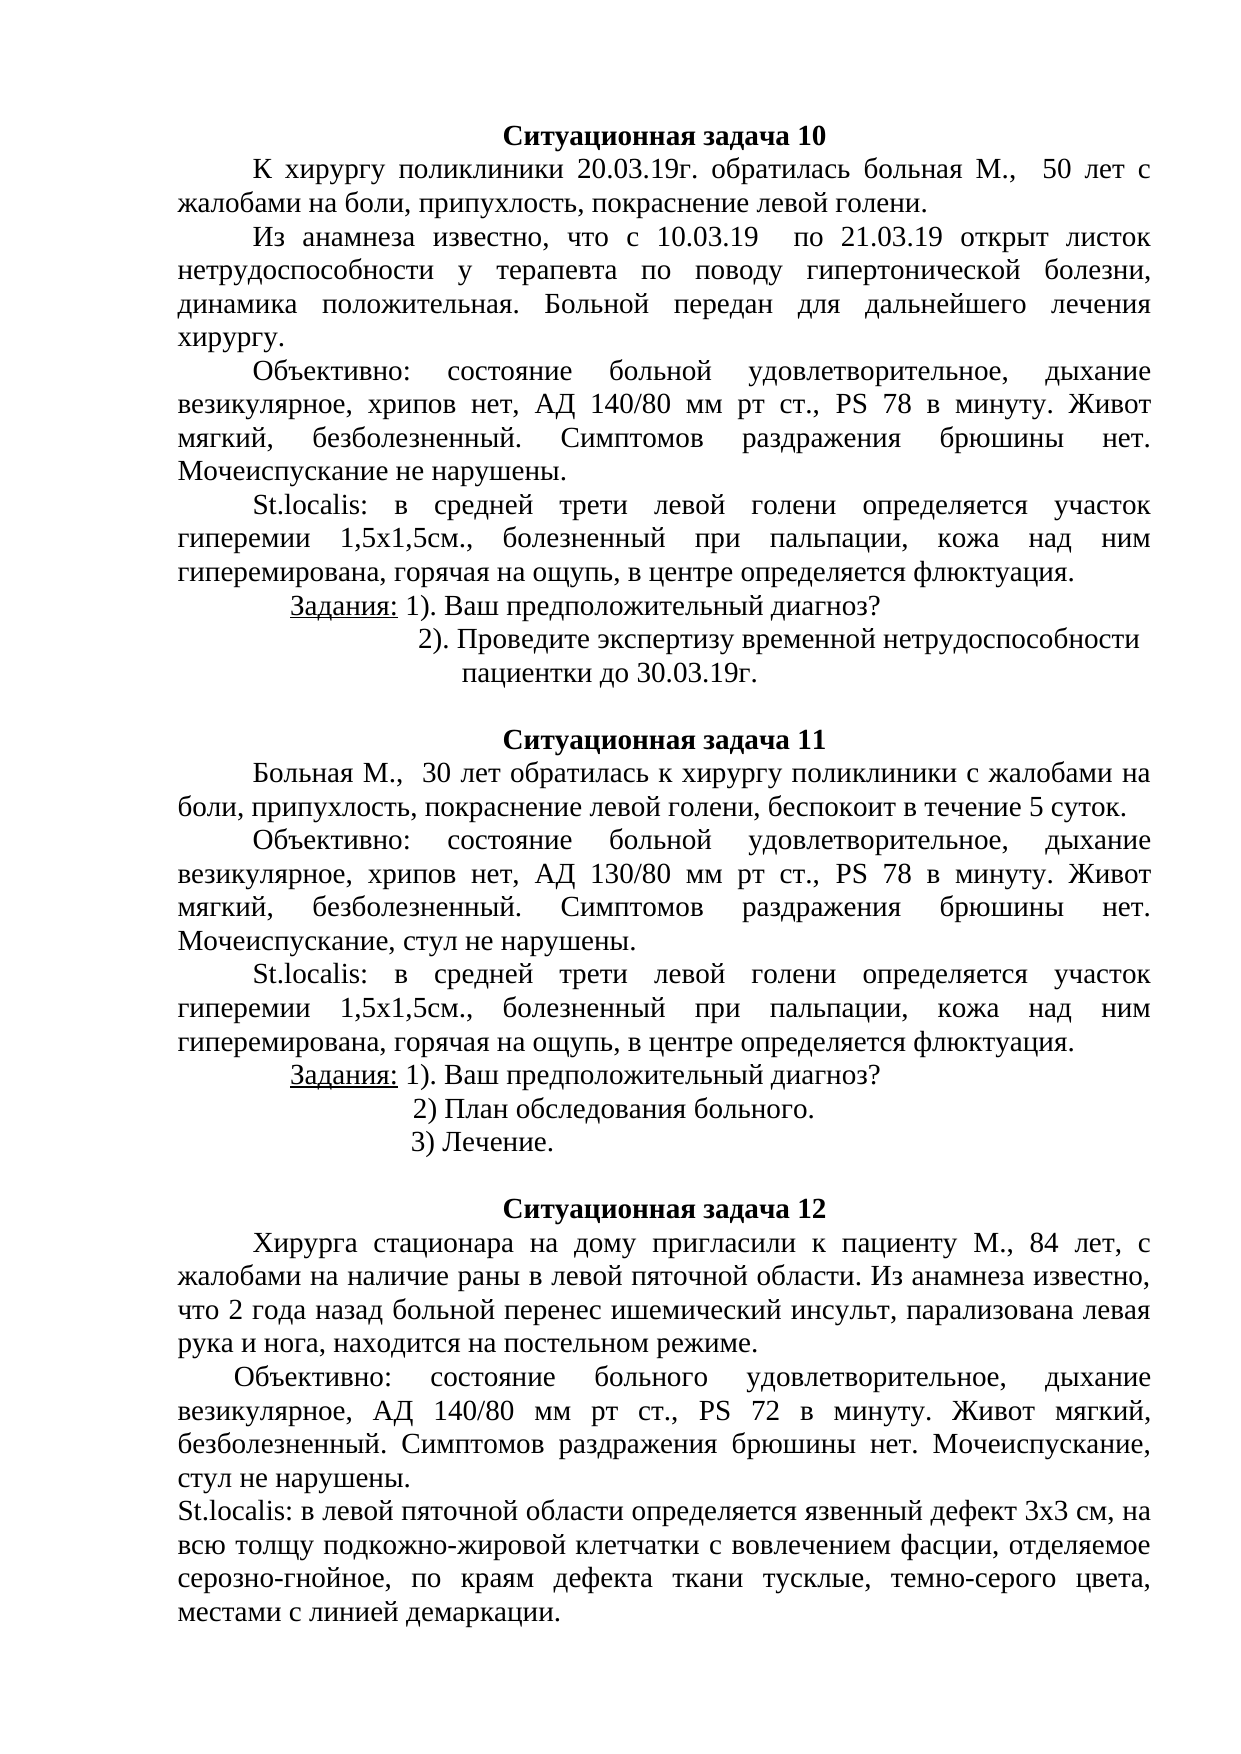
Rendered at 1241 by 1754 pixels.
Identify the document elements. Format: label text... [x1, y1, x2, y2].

text St.localis: в левой пяточной области определяется язвенный дефект 3х3 см, на всю толщу подкожно-жировой клетчатки с вовлечением фасции, отделяемое серозно-гнойное, по краям дефекта ткани тусклые, темно-серого цвета, местами с линией демаркации. [177, 1493, 1152, 1627]
text Задания: 1). Ваш предположительный диагноз? [290, 1057, 1152, 1091]
text Из анамнеза известно, что с 10.03.19 по 21.03.19 открыт листок нетрудоспособности у терапевта по поводу гипертонической болезни, динамика положительная. Больной передан для дальнейшего лечения хирургу. [177, 219, 1152, 353]
text St.localis: в средней трети левой голени определяется участок гиперемии 1,5х1,5см., болезненный при пальпации, кожа над ним гиперемирована, горячая на ощупь, в центре определяется флюктуация. [177, 957, 1152, 1057]
text К хирургу поликлиники 20.03.19г. обратилась больная М., 50 лет с жалобами на боли, припухлость, покраснение левой голени. [177, 152, 1152, 219]
text Ситуационная задача 10 [177, 118, 1152, 152]
text St.localis: в средней трети левой голени определяется участок гиперемии 1,5х1,5см., болезненный при пальпации, кожа над ним гиперемирована, горячая на ощупь, в центре определяется флюктуация. [177, 487, 1152, 588]
text Объективно: состояние больного удовлетворительное, дыхание везикулярное, АД 140/80 мм рт ст., PS 72 в минуту. Живот мягкий, безболезненный. Симптомов раздражения брюшины нет. Мочеиспускание, стул не нарушены. [177, 1359, 1152, 1493]
text Ситуационная задача 11 [177, 722, 1152, 755]
text 2) План обследования больного. [383, 1091, 1152, 1124]
text Больная М., 30 лет обратилась к хирургу поликлиники с жалобами на боли, припухлость, покраснение левой голени, беспокоит в течение 5 суток. [177, 755, 1152, 822]
text Объективно: состояние больной удовлетворительное, дыхание везикулярное, хрипов нет, АД 140/80 мм рт ст., PS 78 в минуту. Живот мягкий, безболезненный. Симптомов раздражения брюшины нет. Мочеиспускание не нарушены. [177, 353, 1152, 487]
text 2). Проведите экспертизу временной нетрудоспособности [177, 621, 1152, 655]
text Хирурга стационара на дому пригласили к пациенту М., 84 лет, с жалобами на наличие раны в левой пяточной области. Из анамнеза известно, что 2 года назад больной перенес ишемический инсульт, парализована левая рука и нога, находится на постельном режиме. [177, 1225, 1152, 1359]
text Задания: 1). Ваш предположительный диагноз? [290, 588, 1152, 621]
text пациентки до 30.03.19г. [177, 655, 1152, 688]
text Объективно: состояние больной удовлетворительное, дыхание везикулярное, хрипов нет, АД 130/80 мм рт ст., PS 78 в минуту. Живот мягкий, безболезненный. Симптомов раздражения брюшины нет. Мочеиспускание, стул не нарушены. [177, 822, 1152, 957]
text 3) Лечение. [177, 1124, 1152, 1158]
text Ситуационная задача 12 [177, 1191, 1152, 1225]
